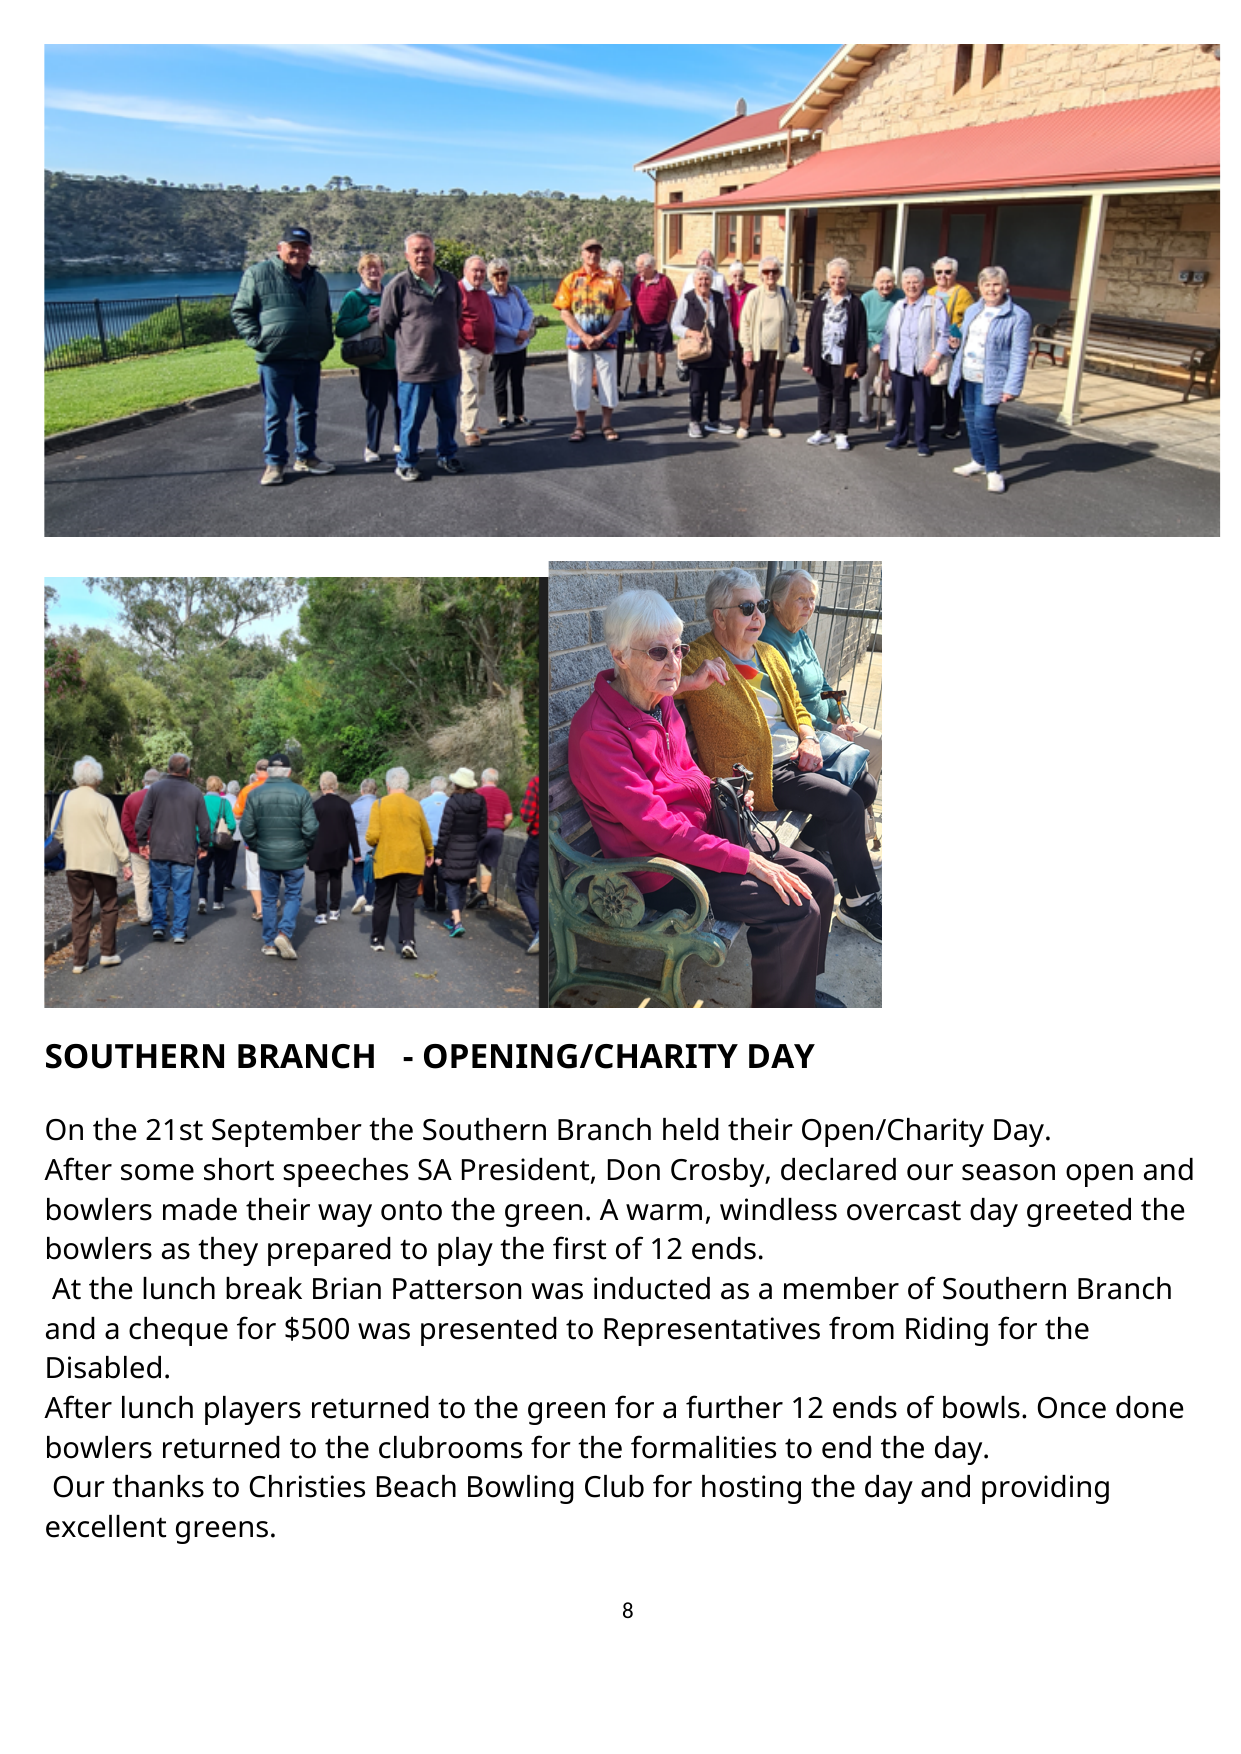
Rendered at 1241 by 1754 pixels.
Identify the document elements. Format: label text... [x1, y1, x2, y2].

text After some short speeches SA President, Don Crosby, declared our season open and bowlers made their way onto the green. A warm, windless overcast day greeted the bowlers as they prepared to play the first of 12 ends. [44, 1149, 1211, 1268]
text After lunch players returned to the green for a further 12 ends of bowls. Once done bowlers returned to the clubrooms for the formalities to end the day. [44, 1387, 1211, 1467]
text SOUTHERN BRANCH - OPENING/CHARITY DAY [44, 1033, 1211, 1078]
text Our thanks to Christies Beach Bowling Club for hosting the day and providing excellent greens. [44, 1467, 1211, 1546]
text At the lunch break Brian Patterson was inducted as a member of Southern Branch and a cheque for $500 was presented to Representatives from Riding for the Disabled. [44, 1268, 1211, 1387]
text On the 21st September the Southern Branch held their Open/Charity Day. [44, 1109, 1211, 1149]
picture [44, 561, 882, 1008]
picture [44, 44, 1221, 537]
